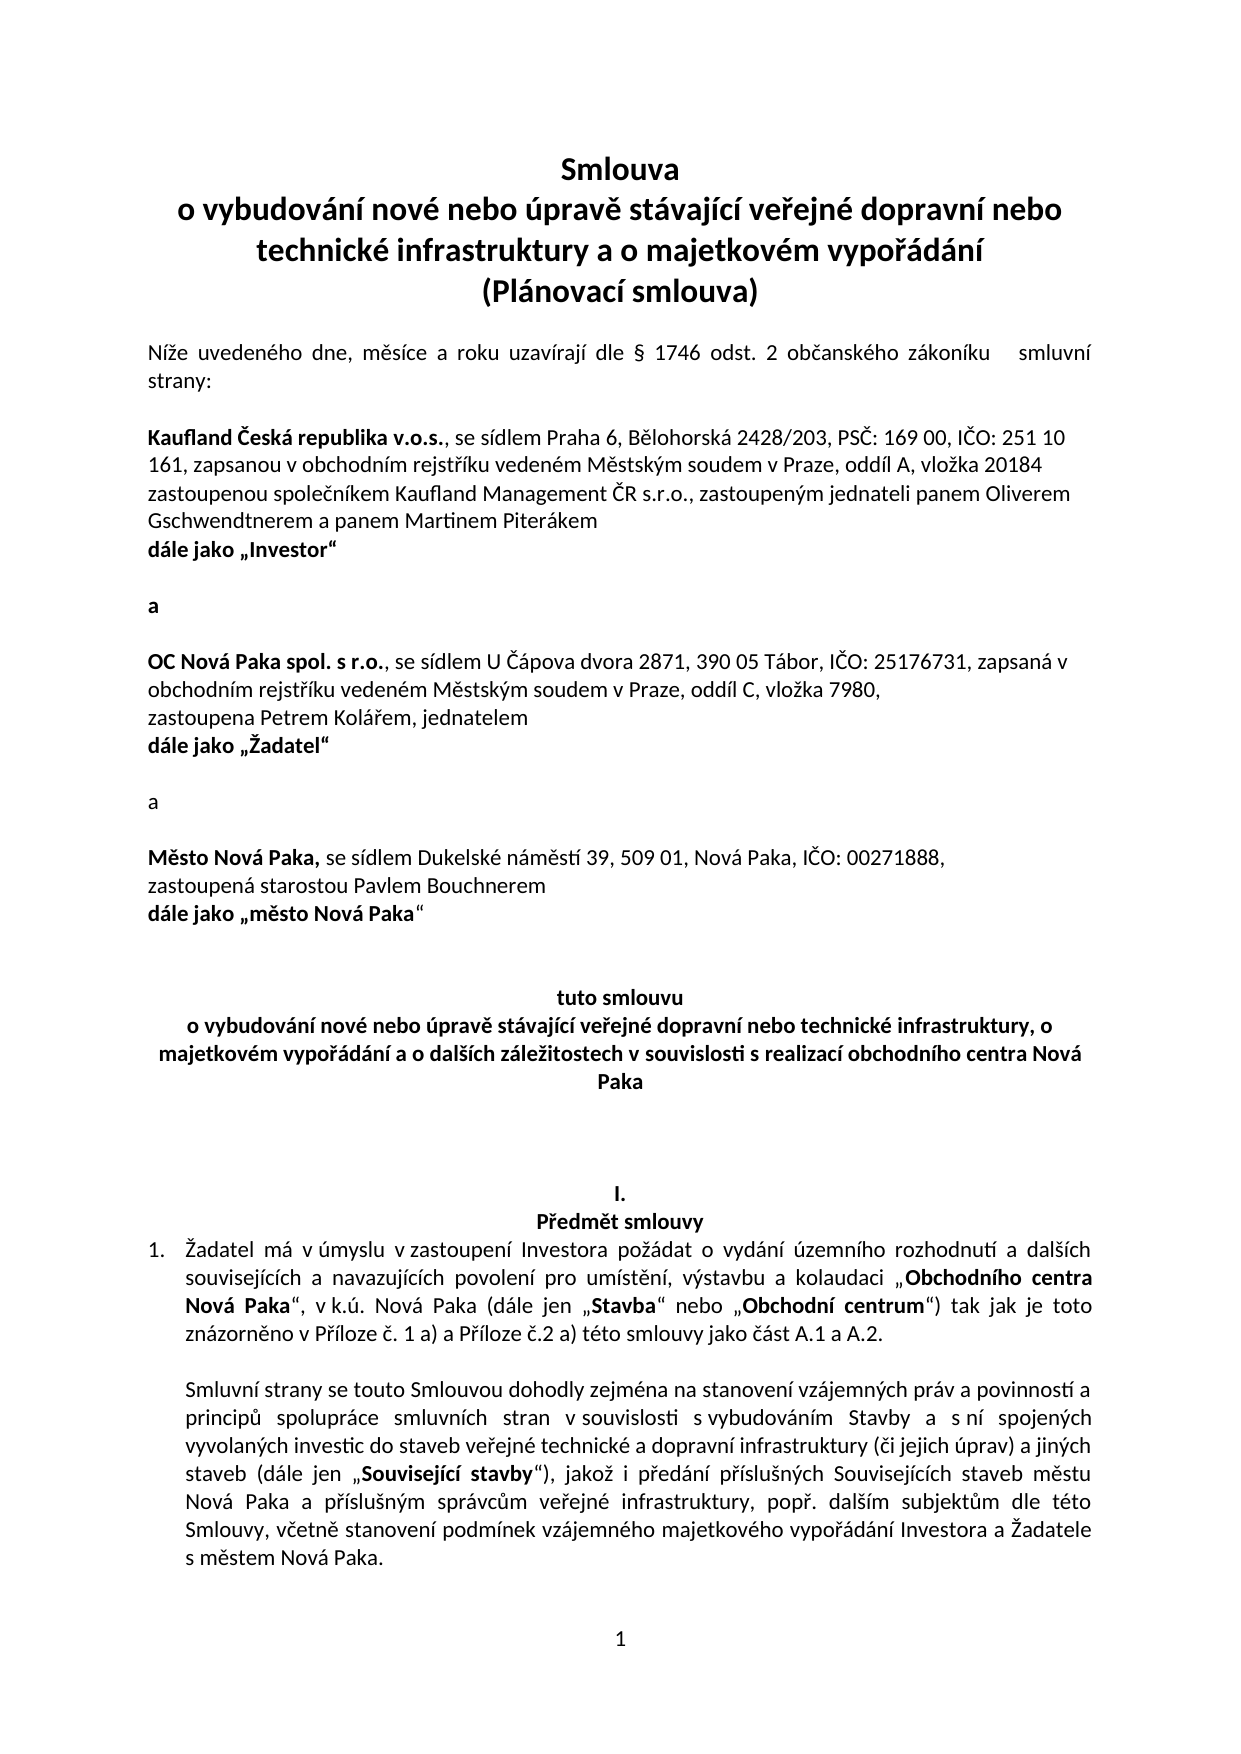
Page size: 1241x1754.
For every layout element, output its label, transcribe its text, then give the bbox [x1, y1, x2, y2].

text dále jako „město Nová Paka“ [148, 899, 1093, 927]
text dále jako „Investor“ [148, 535, 1093, 563]
list Žadatel má v úmyslu v zastoupení Investora požádat o vydání územního rozhodnutí a dalších souvisejících a navazujících povolení pro umístění, výstavbu a kolaudaci „Obchodního centra Nová Paka“, v k.ú. Nová Paka (dále jen „Stavba“ nebo „Obchodní centrum“) tak jak je toto znázorněno v Příloze č. 1 a) a Příloze č.2 a) této smlouvy jako část A.1 a A.2. [148, 1235, 1093, 1347]
text dále jako „Žadatel“ [148, 731, 1093, 759]
text Město Nová Paka, se sídlem Dukelské náměstí 39, 509 01, Nová Paka, IČO: 00271888, [148, 843, 1093, 871]
text Předmět smlouvy [148, 1207, 1093, 1235]
text (Plánovací smlouva) [148, 270, 1093, 311]
text Kaufland Česká republika v.o.s., se sídlem Praha 6, Bělohorská 2428/203, PSČ: 169 00, IČO: 251 10 161, zapsanou v obchodním rejstříku vedeném Městským soudem v Praze, oddíl A, vložka 20184 [148, 423, 1093, 479]
text Níže uvedeného dne, měsíce a roku uzavírají dle § 1746 odst. 2 občanského zákoníku smluvní strany: [148, 338, 1093, 394]
text zastoupenou společníkem Kaufland Management ČR s.r.o., zastoupeným jednateli panem Oliverem Gschwendtnerem a panem Martinem Piterákem [148, 479, 1093, 535]
text a [148, 787, 1093, 815]
text OC Nová Paka spol. s r.o., se sídlem U Čápova dvora 2871, 390 05 Tábor, IČO: 25176731, zapsaná v obchodním rejstříku vedeném Městským soudem v Praze, oddíl C, vložka 7980, [148, 647, 1093, 703]
text o vybudování nové nebo úpravě stávající veřejné dopravní nebo technické infrastruktury a o majetkovém vypořádání [148, 188, 1093, 270]
text a [148, 591, 1093, 619]
text o vybudování nové nebo úpravě stávající veřejné dopravní nebo technické infrastruktury, o majetkovém vypořádání a o dalších záležitostech v souvislosti s realizací obchodního centra Nová Paka [148, 1011, 1093, 1095]
text zastoupená starostou Pavlem Bouchnerem [148, 871, 1093, 899]
text tuto smlouvu [148, 983, 1093, 1011]
text zastoupena Petrem Kolářem, jednatelem [148, 703, 1093, 731]
text Smlouva [148, 148, 1093, 188]
text Smluvní strany se touto Smlouvou dohodly zejména na stanovení vzájemných práv a povinností a principů spolupráce smluvních stran v souvislosti s vybudováním Stavby a s ní spojených vyvolaných investic do staveb veřejné technické a dopravní infrastruktury (či jejich úprav) a jiných staveb (dále jen „Související stavby“), jakož i předání příslušných Souvisejících staveb městu Nová Paka a příslušným správcům veřejné infrastruktury, popř. dalším subjektům dle této Smlouvy, včetně stanovení podmínek vzájemného majetkového vypořádání Investora a Žadatele s městem Nová Paka. [185, 1375, 1093, 1571]
text I. [148, 1179, 1093, 1207]
